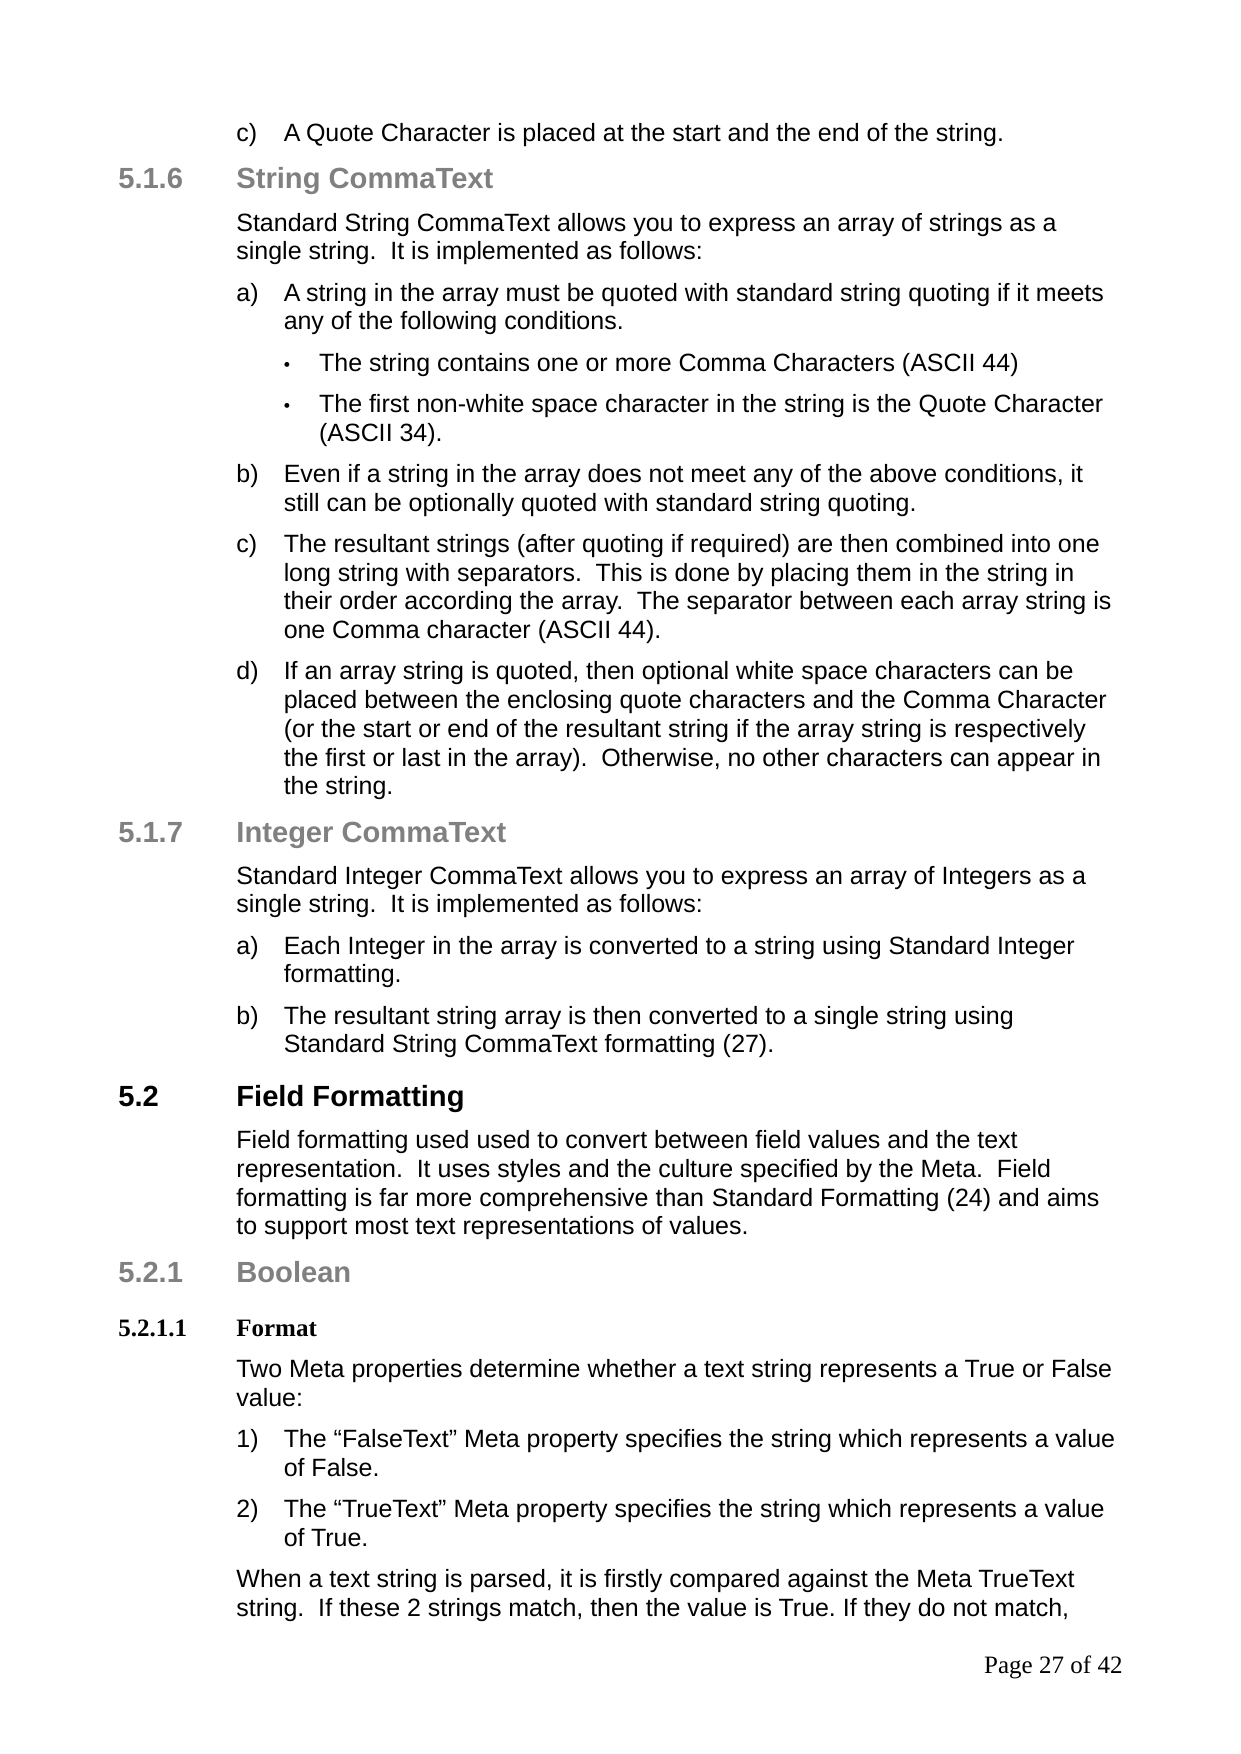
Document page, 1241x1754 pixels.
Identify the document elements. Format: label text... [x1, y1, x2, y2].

list The first non-white space character in the string is the Quote Character (ASCII 34). [283, 389, 1122, 446]
subtitle Boolean [118, 1254, 1122, 1288]
subtitle Integer CommaText [118, 814, 1122, 848]
subtitle Field Formatting [118, 1079, 1122, 1112]
list The resultant strings (after quoting if required) are then combined into one long string with separators. This is done by placing them in the string in their order according the array. The separator between each array string is one Comma character (ASCII 44). [236, 529, 1122, 644]
text Two Meta properties determine whether a text string represents a True or False value: [236, 1354, 1122, 1412]
list Even if a string in the array does not meet any of the above conditions, it still can be optionally quoted with standard string quoting. [236, 459, 1122, 516]
list The “TrueText” Meta property specifies the string which represents a value of True. [236, 1494, 1122, 1552]
subtitle Format [118, 1313, 1122, 1342]
list A string in the array must be quoted with standard string quoting if it meets any of the following conditions. [236, 277, 1122, 335]
list If an array string is quoted, then optional white space characters can be placed between the enclosing quote characters and the Comma Character (or the start or end of the resultant string if the array string is respectively the first or last in the array). Otherwise, no other characters can appear in the string. [236, 656, 1122, 800]
text Standard String CommaText allows you to express an array of strings as a single string. It is implemented as follows: [236, 207, 1122, 265]
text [236, 1564, 1122, 1622]
text Standard Integer CommaText allows you to express an array of Integers as a single string. It is implemented as follows: [236, 861, 1122, 918]
list Each Integer in the array is converted to a string using Standard Integer formatting. [236, 931, 1122, 988]
subtitle String CommaText [118, 161, 1122, 195]
list A Quote Character is placed at the start and the end of the string. [236, 118, 1122, 147]
list The “FalseText” Meta property specifies the string which represents a value of False. [236, 1424, 1122, 1482]
list The string contains one or more Comma Characters (ASCII 44) [283, 347, 1122, 376]
